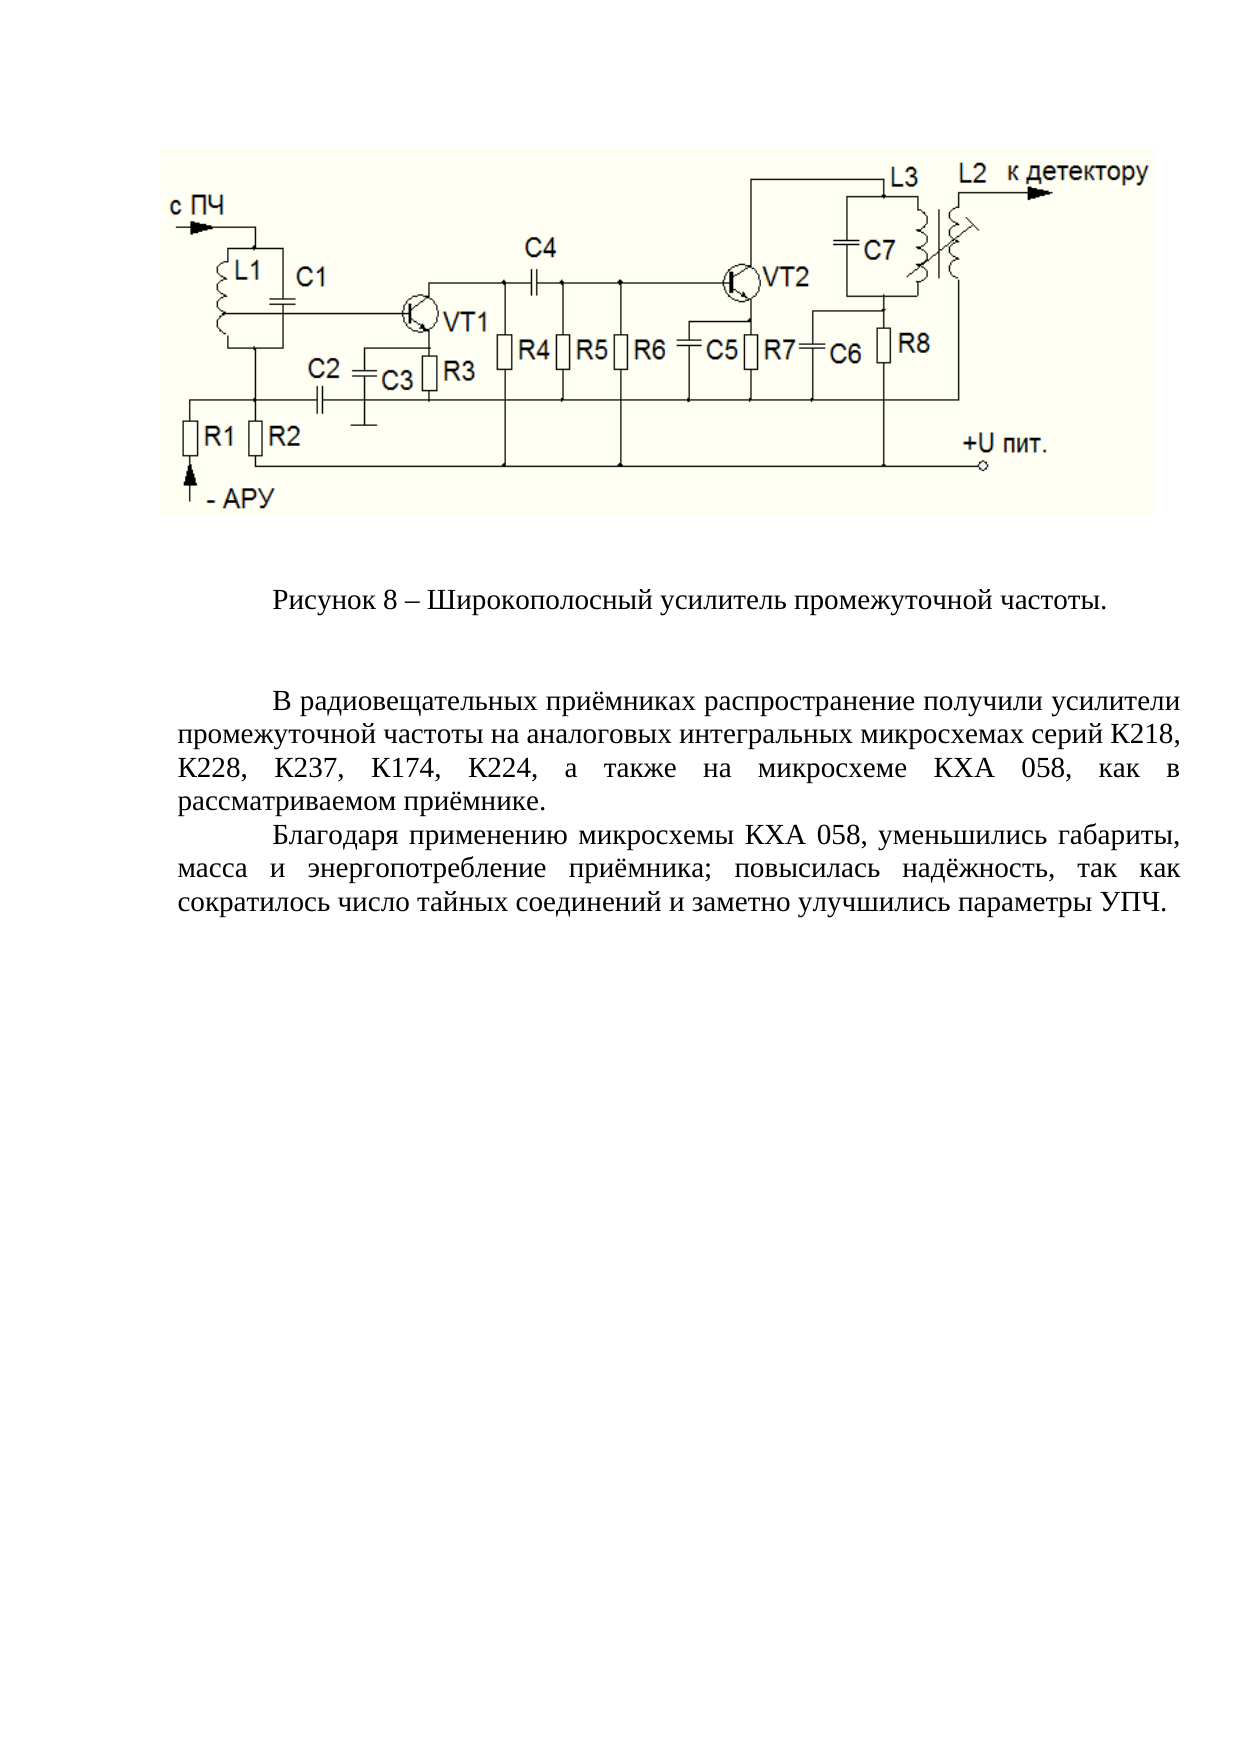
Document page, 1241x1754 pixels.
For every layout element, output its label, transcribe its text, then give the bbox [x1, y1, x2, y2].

text Рисунок 8 – Широкополосный усилитель промежуточной частоты. [177, 582, 1181, 616]
text Благодаря применению микросхемы КХА 058, уменьшились габариты, масса и энергопотребление приёмника; повысилась надёжность, так как сократилось число тайных соединений и заметно улучшились параметры УПЧ. [177, 817, 1181, 917]
picture [159, 147, 1154, 515]
text В радиовещательных приёмниках распространение получили усилители промежуточной частоты на аналоговых интегральных микросхемах серий К218, К228, К237, К174, К224, а также на микросхеме КХА 058, как в рассматриваемом приёмнике. [177, 683, 1181, 817]
